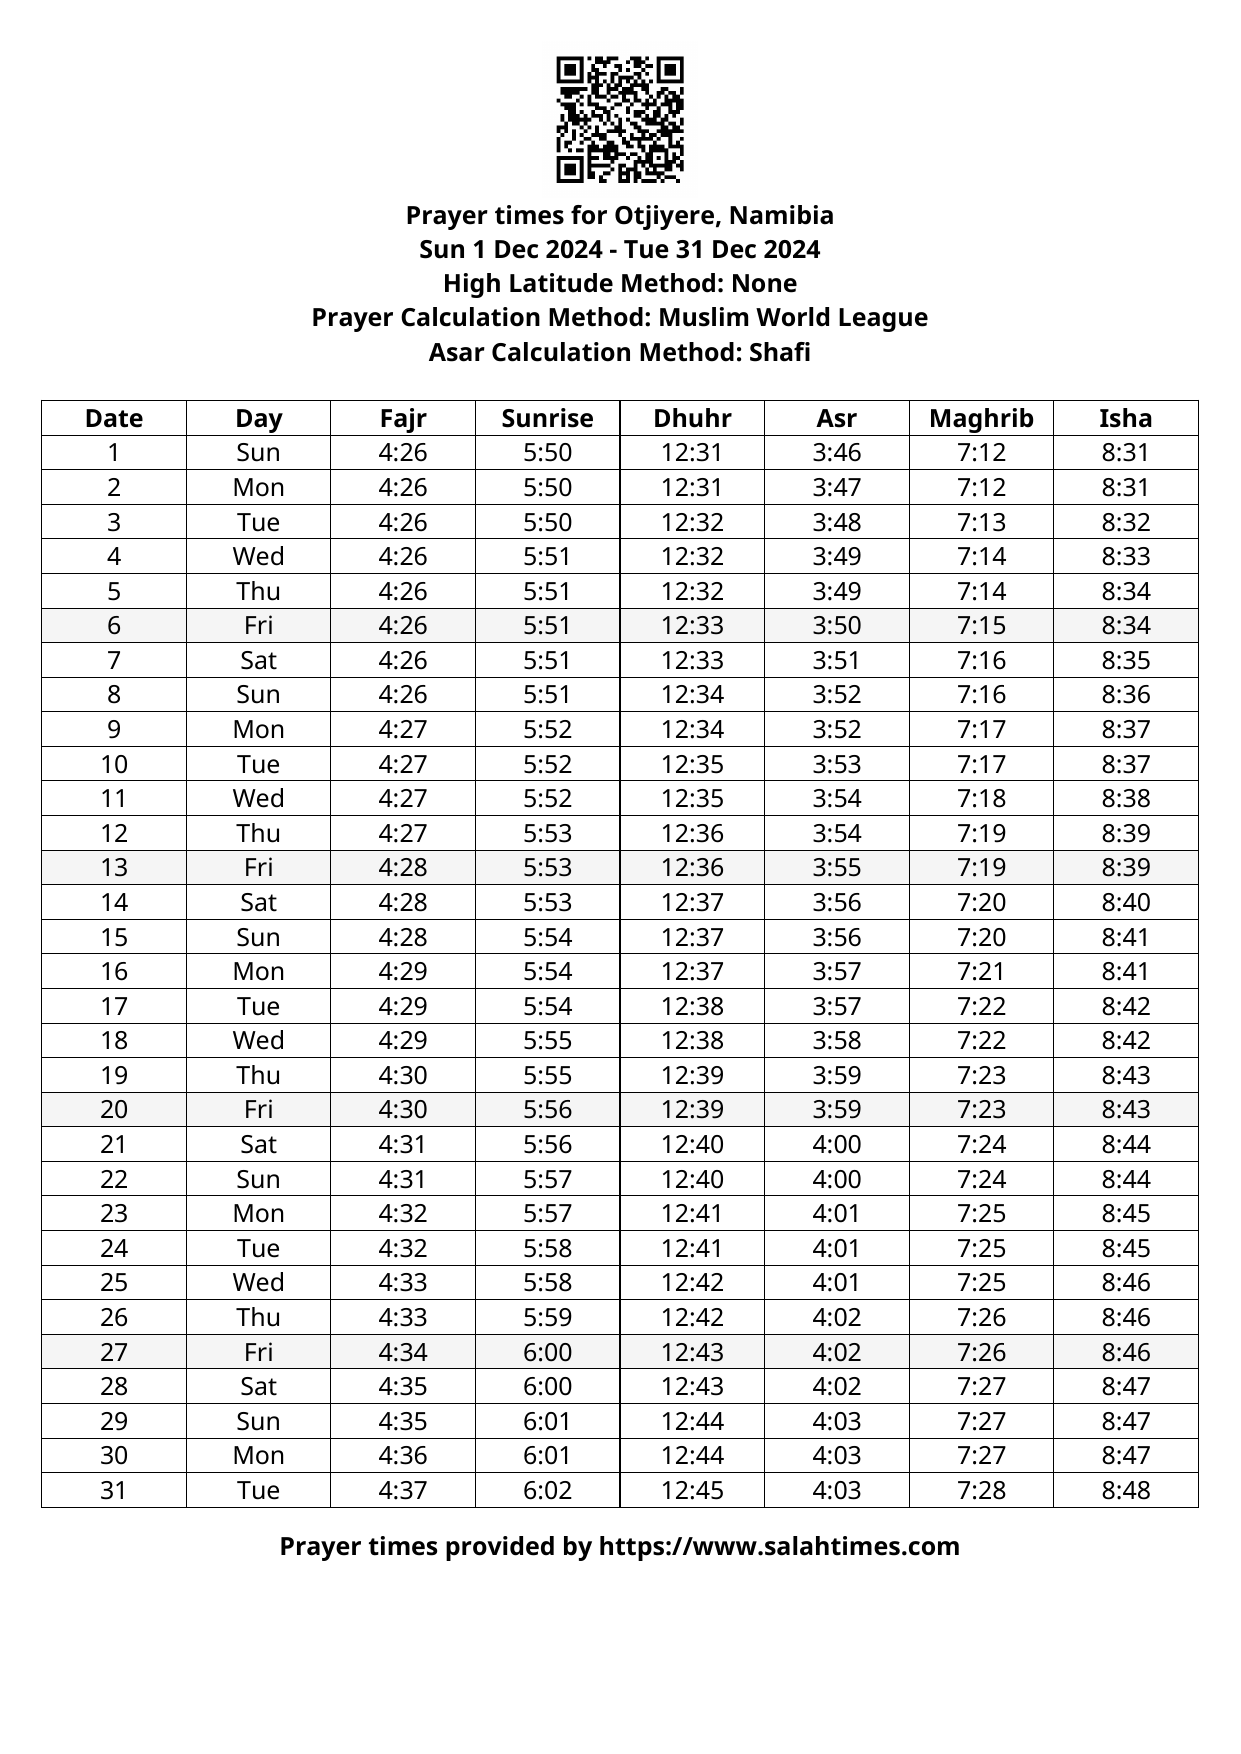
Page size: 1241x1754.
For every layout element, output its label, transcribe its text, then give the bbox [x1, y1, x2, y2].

table_cell Mon [187, 470, 330, 504]
table_cell 8:44 [1054, 1127, 1198, 1161]
table_cell 4:02 [765, 1369, 909, 1403]
table_cell 12:34 [621, 712, 764, 746]
table_cell 5:52 [476, 747, 619, 780]
table_cell 7:17 [910, 712, 1053, 746]
table_cell 12:37 [621, 920, 764, 953]
table_cell 4:26 [331, 678, 475, 711]
table_cell 7:27 [910, 1369, 1053, 1403]
table_cell 5:50 [476, 505, 619, 538]
text Prayer times for Otjiyere, Namibia [42, 198, 1198, 232]
table_cell 5:51 [476, 678, 619, 711]
table_cell Thu [187, 816, 330, 849]
table_cell Thu [187, 1300, 330, 1334]
table_cell 12:31 [621, 470, 764, 504]
table_header Fajr [331, 401, 475, 434]
table_cell 29 [42, 1404, 186, 1437]
table_cell Mon [187, 954, 330, 988]
table_cell 4:26 [331, 539, 475, 573]
table_cell 3:47 [765, 470, 909, 504]
table_cell 8:34 [1054, 574, 1198, 607]
table_cell 11 [42, 781, 186, 815]
table_cell 4:02 [765, 1335, 909, 1368]
table_cell 3:50 [765, 609, 909, 642]
table_cell Fri [187, 1093, 330, 1126]
table_cell 7:23 [910, 1058, 1053, 1092]
table_cell 8:38 [1054, 781, 1198, 815]
table_cell 7:14 [910, 539, 1053, 573]
table_cell 12:42 [621, 1266, 764, 1299]
table_cell Fri [187, 851, 330, 884]
table_cell 4:26 [331, 470, 475, 504]
table_cell Fri [187, 1335, 330, 1368]
table_cell 4:33 [331, 1300, 475, 1334]
table_cell 8:31 [1054, 436, 1198, 469]
table_cell 8:37 [1054, 712, 1198, 746]
table_cell 8:39 [1054, 816, 1198, 849]
table_cell 7:12 [910, 470, 1053, 504]
table_cell 4:26 [331, 436, 475, 469]
table_cell 7:18 [910, 781, 1053, 815]
table_cell 5:54 [476, 954, 619, 988]
table_cell 5:52 [476, 712, 619, 746]
table_cell 4:27 [331, 712, 475, 746]
table_cell Mon [187, 1196, 330, 1230]
table_cell Sat [187, 885, 330, 919]
table_cell 4:01 [765, 1266, 909, 1299]
table_cell 4:37 [331, 1473, 475, 1507]
table_cell 8:46 [1054, 1266, 1198, 1299]
table_cell 3:56 [765, 885, 909, 919]
table_cell 12:40 [621, 1127, 764, 1161]
table_cell 1 [42, 436, 186, 469]
table_cell 8:44 [1054, 1162, 1198, 1195]
table_cell 8:48 [1054, 1473, 1198, 1507]
table_cell 12 [42, 816, 186, 849]
table_cell 3:54 [765, 781, 909, 815]
table_cell 7:23 [910, 1093, 1053, 1126]
table_header Date [42, 401, 186, 434]
table_cell 4:27 [331, 816, 475, 849]
table_cell Sat [187, 1127, 330, 1161]
table_cell 12:44 [621, 1404, 764, 1437]
table_cell 7:27 [910, 1404, 1053, 1437]
text Prayer times provided by https://www.salahtimes.com [42, 1528, 1198, 1563]
table_cell 5:56 [476, 1127, 619, 1161]
table_cell Sun [187, 678, 330, 711]
table_cell 7:14 [910, 574, 1053, 607]
table_cell 4:32 [331, 1196, 475, 1230]
table_cell 4:26 [331, 643, 475, 677]
table_cell 7 [42, 643, 186, 677]
table_cell Wed [187, 539, 330, 573]
table_cell 8:46 [1054, 1300, 1198, 1334]
table_header Dhuhr [621, 401, 764, 434]
table_header Isha [1054, 401, 1198, 434]
table_cell 3:58 [765, 1024, 909, 1057]
table_cell 12:33 [621, 609, 764, 642]
table_cell 5:51 [476, 643, 619, 677]
table_cell 8:42 [1054, 1024, 1198, 1057]
table_cell Sat [187, 1369, 330, 1403]
table_cell 8:42 [1054, 989, 1198, 1022]
table_cell 5 [42, 574, 186, 607]
table_cell 4:01 [765, 1231, 909, 1264]
table_cell 5:58 [476, 1266, 619, 1299]
table_cell 8:36 [1054, 678, 1198, 711]
table_cell Tue [187, 1473, 330, 1507]
table_cell 5:53 [476, 885, 619, 919]
table_cell 8:45 [1054, 1231, 1198, 1264]
table_cell Tue [187, 505, 330, 538]
table_cell 5:55 [476, 1058, 619, 1092]
table_cell 4:29 [331, 1024, 475, 1057]
table_cell 8:43 [1054, 1093, 1198, 1126]
table_cell 7:25 [910, 1196, 1053, 1230]
table_cell 8:33 [1054, 539, 1198, 573]
table_cell 3:59 [765, 1058, 909, 1092]
table_header Sunrise [476, 401, 619, 434]
table_cell 7:13 [910, 505, 1053, 538]
table_cell 4:35 [331, 1404, 475, 1437]
table_cell 6:00 [476, 1369, 619, 1403]
table_cell 7:19 [910, 816, 1053, 849]
table_cell 16 [42, 954, 186, 988]
table_cell 5:57 [476, 1162, 619, 1195]
table_cell 20 [42, 1093, 186, 1126]
table_cell 5:55 [476, 1024, 619, 1057]
table_header Asr [765, 401, 909, 434]
table_cell 7:25 [910, 1231, 1053, 1264]
table_cell 12:41 [621, 1196, 764, 1230]
table_cell 4:27 [331, 781, 475, 815]
table_cell 27 [42, 1335, 186, 1368]
table_cell 7:15 [910, 609, 1053, 642]
table_cell 3:54 [765, 816, 909, 849]
table_cell 10 [42, 747, 186, 780]
table_cell Sat [187, 643, 330, 677]
table_cell 3:53 [765, 747, 909, 780]
table_cell 8:45 [1054, 1196, 1198, 1230]
table_cell Fri [187, 609, 330, 642]
table_cell 4:26 [331, 574, 475, 607]
table_cell 7:16 [910, 643, 1053, 677]
table_cell 4:31 [331, 1127, 475, 1161]
table_cell 5:57 [476, 1196, 619, 1230]
table_cell 12:44 [621, 1439, 764, 1472]
table_cell 12:39 [621, 1093, 764, 1126]
table_cell 26 [42, 1300, 186, 1334]
table_cell 8 [42, 678, 186, 711]
table_cell 4:28 [331, 885, 475, 919]
table_cell 3:48 [765, 505, 909, 538]
table_cell 8:39 [1054, 851, 1198, 884]
table_cell 12:36 [621, 816, 764, 849]
table_cell 3:49 [765, 574, 909, 607]
table_cell 4 [42, 539, 186, 573]
table_cell 8:46 [1054, 1335, 1198, 1368]
table_cell 23 [42, 1196, 186, 1230]
table_cell 5:51 [476, 609, 619, 642]
table_cell 5:59 [476, 1300, 619, 1334]
table_cell 4:28 [331, 851, 475, 884]
table_cell 12:33 [621, 643, 764, 677]
text Prayer Calculation Method: Muslim World League [42, 300, 1198, 334]
table_cell 4:35 [331, 1369, 475, 1403]
text Asar Calculation Method: Shafi [42, 334, 1198, 368]
table_cell 5:54 [476, 920, 619, 953]
table_cell 9 [42, 712, 186, 746]
table_cell 4:33 [331, 1266, 475, 1299]
table_cell 12:34 [621, 678, 764, 711]
table_cell 7:21 [910, 954, 1053, 988]
table_cell 5:56 [476, 1093, 619, 1126]
table_cell 4:31 [331, 1162, 475, 1195]
table_cell 7:22 [910, 989, 1053, 1022]
table_cell Mon [187, 712, 330, 746]
table_cell Mon [187, 1439, 330, 1472]
table_cell 4:29 [331, 954, 475, 988]
table_cell 7:24 [910, 1127, 1053, 1161]
table_cell 30 [42, 1439, 186, 1472]
table_cell 4:02 [765, 1300, 909, 1334]
table_cell 8:47 [1054, 1439, 1198, 1472]
table_cell Thu [187, 1058, 330, 1092]
table_cell 7:22 [910, 1024, 1053, 1057]
table_cell 5:58 [476, 1231, 619, 1264]
table_cell 8:40 [1054, 885, 1198, 919]
table_cell Sun [187, 436, 330, 469]
table_cell 5:50 [476, 436, 619, 469]
table_cell 4:26 [331, 505, 475, 538]
table_cell 12:32 [621, 505, 764, 538]
table_cell 6:01 [476, 1439, 619, 1472]
table_cell 3:56 [765, 920, 909, 953]
table_header Day [187, 401, 330, 434]
table_cell 5:51 [476, 539, 619, 573]
table_cell 7:20 [910, 920, 1053, 953]
table_cell 6 [42, 609, 186, 642]
table_header Maghrib [910, 401, 1053, 434]
table_cell Tue [187, 747, 330, 780]
table_cell 3 [42, 505, 186, 538]
table_cell 12:32 [621, 574, 764, 607]
table_cell 5:52 [476, 781, 619, 815]
table_cell 31 [42, 1473, 186, 1507]
table_cell 4:01 [765, 1196, 909, 1230]
table_cell 4:36 [331, 1439, 475, 1472]
table_cell 25 [42, 1266, 186, 1299]
table_cell 4:28 [331, 920, 475, 953]
table_cell 8:47 [1054, 1369, 1198, 1403]
table_cell 12:37 [621, 954, 764, 988]
table_cell 21 [42, 1127, 186, 1161]
table_cell 5:53 [476, 816, 619, 849]
table_cell 6:00 [476, 1335, 619, 1368]
table_cell 4:03 [765, 1404, 909, 1437]
table_cell Tue [187, 989, 330, 1022]
table_cell 8:34 [1054, 609, 1198, 642]
table_cell 15 [42, 920, 186, 953]
table_cell 5:50 [476, 470, 619, 504]
table_cell 4:29 [331, 989, 475, 1022]
table_cell 4:03 [765, 1473, 909, 1507]
table_cell 12:39 [621, 1058, 764, 1092]
table_cell 4:00 [765, 1162, 909, 1195]
table_cell 12:40 [621, 1162, 764, 1195]
table_cell 5:54 [476, 989, 619, 1022]
table_cell 3:52 [765, 678, 909, 711]
table_cell 12:38 [621, 989, 764, 1022]
table_cell Sun [187, 920, 330, 953]
text High Latitude Method: None [42, 266, 1198, 300]
table_cell 19 [42, 1058, 186, 1092]
table_cell 17 [42, 989, 186, 1022]
table_cell 4:03 [765, 1439, 909, 1472]
table_cell 12:37 [621, 885, 764, 919]
table_cell Wed [187, 1024, 330, 1057]
table_cell Wed [187, 781, 330, 815]
table_cell 3:55 [765, 851, 909, 884]
table_cell 4:34 [331, 1335, 475, 1368]
table_cell 3:46 [765, 436, 909, 469]
table_cell 22 [42, 1162, 186, 1195]
table_cell Wed [187, 1266, 330, 1299]
table_cell 14 [42, 885, 186, 919]
table_cell 3:57 [765, 989, 909, 1022]
picture [542, 41, 699, 198]
table_cell 7:24 [910, 1162, 1053, 1195]
table_cell 4:32 [331, 1231, 475, 1264]
table_cell 12:41 [621, 1231, 764, 1264]
table_cell Tue [187, 1231, 330, 1264]
table_cell 24 [42, 1231, 186, 1264]
table_cell 2 [42, 470, 186, 504]
table_cell Sun [187, 1404, 330, 1437]
table_cell 8:31 [1054, 470, 1198, 504]
table_cell 8:41 [1054, 954, 1198, 988]
table_cell 8:43 [1054, 1058, 1198, 1092]
table_cell 28 [42, 1369, 186, 1403]
table_cell 8:35 [1054, 643, 1198, 677]
table_cell 7:25 [910, 1266, 1053, 1299]
table_cell 7:28 [910, 1473, 1053, 1507]
table_cell 8:41 [1054, 920, 1198, 953]
table_cell 12:36 [621, 851, 764, 884]
table_cell 4:30 [331, 1058, 475, 1092]
table_cell 7:20 [910, 885, 1053, 919]
table_cell 12:35 [621, 781, 764, 815]
table_cell 12:38 [621, 1024, 764, 1057]
table_cell 8:47 [1054, 1404, 1198, 1437]
table_cell 4:27 [331, 747, 475, 780]
table_cell 3:52 [765, 712, 909, 746]
table_cell 3:49 [765, 539, 909, 573]
table_cell 7:12 [910, 436, 1053, 469]
table_cell 7:26 [910, 1300, 1053, 1334]
table_cell 12:31 [621, 436, 764, 469]
table_cell 12:43 [621, 1369, 764, 1403]
table_cell 12:45 [621, 1473, 764, 1507]
table_cell 12:35 [621, 747, 764, 780]
table_cell 7:27 [910, 1439, 1053, 1472]
table_cell 12:42 [621, 1300, 764, 1334]
table_cell 8:37 [1054, 747, 1198, 780]
table_cell 4:26 [331, 609, 475, 642]
table_cell 3:57 [765, 954, 909, 988]
table_cell 12:32 [621, 539, 764, 573]
table_cell 7:19 [910, 851, 1053, 884]
table_cell 12:43 [621, 1335, 764, 1368]
table_cell 6:01 [476, 1404, 619, 1437]
table_cell 3:59 [765, 1093, 909, 1126]
table_cell 13 [42, 851, 186, 884]
table_cell 5:53 [476, 851, 619, 884]
table_cell 5:51 [476, 574, 619, 607]
table_cell 18 [42, 1024, 186, 1057]
table_cell 3:51 [765, 643, 909, 677]
table_cell Thu [187, 574, 330, 607]
table_cell 7:17 [910, 747, 1053, 780]
table_cell 4:00 [765, 1127, 909, 1161]
table_cell 7:16 [910, 678, 1053, 711]
table_cell Sun [187, 1162, 330, 1195]
table_cell 8:32 [1054, 505, 1198, 538]
text Sun 1 Dec 2024 - Tue 31 Dec 2024 [42, 232, 1198, 266]
table_cell 7:26 [910, 1335, 1053, 1368]
table_cell 4:30 [331, 1093, 475, 1126]
table_cell 6:02 [476, 1473, 619, 1507]
